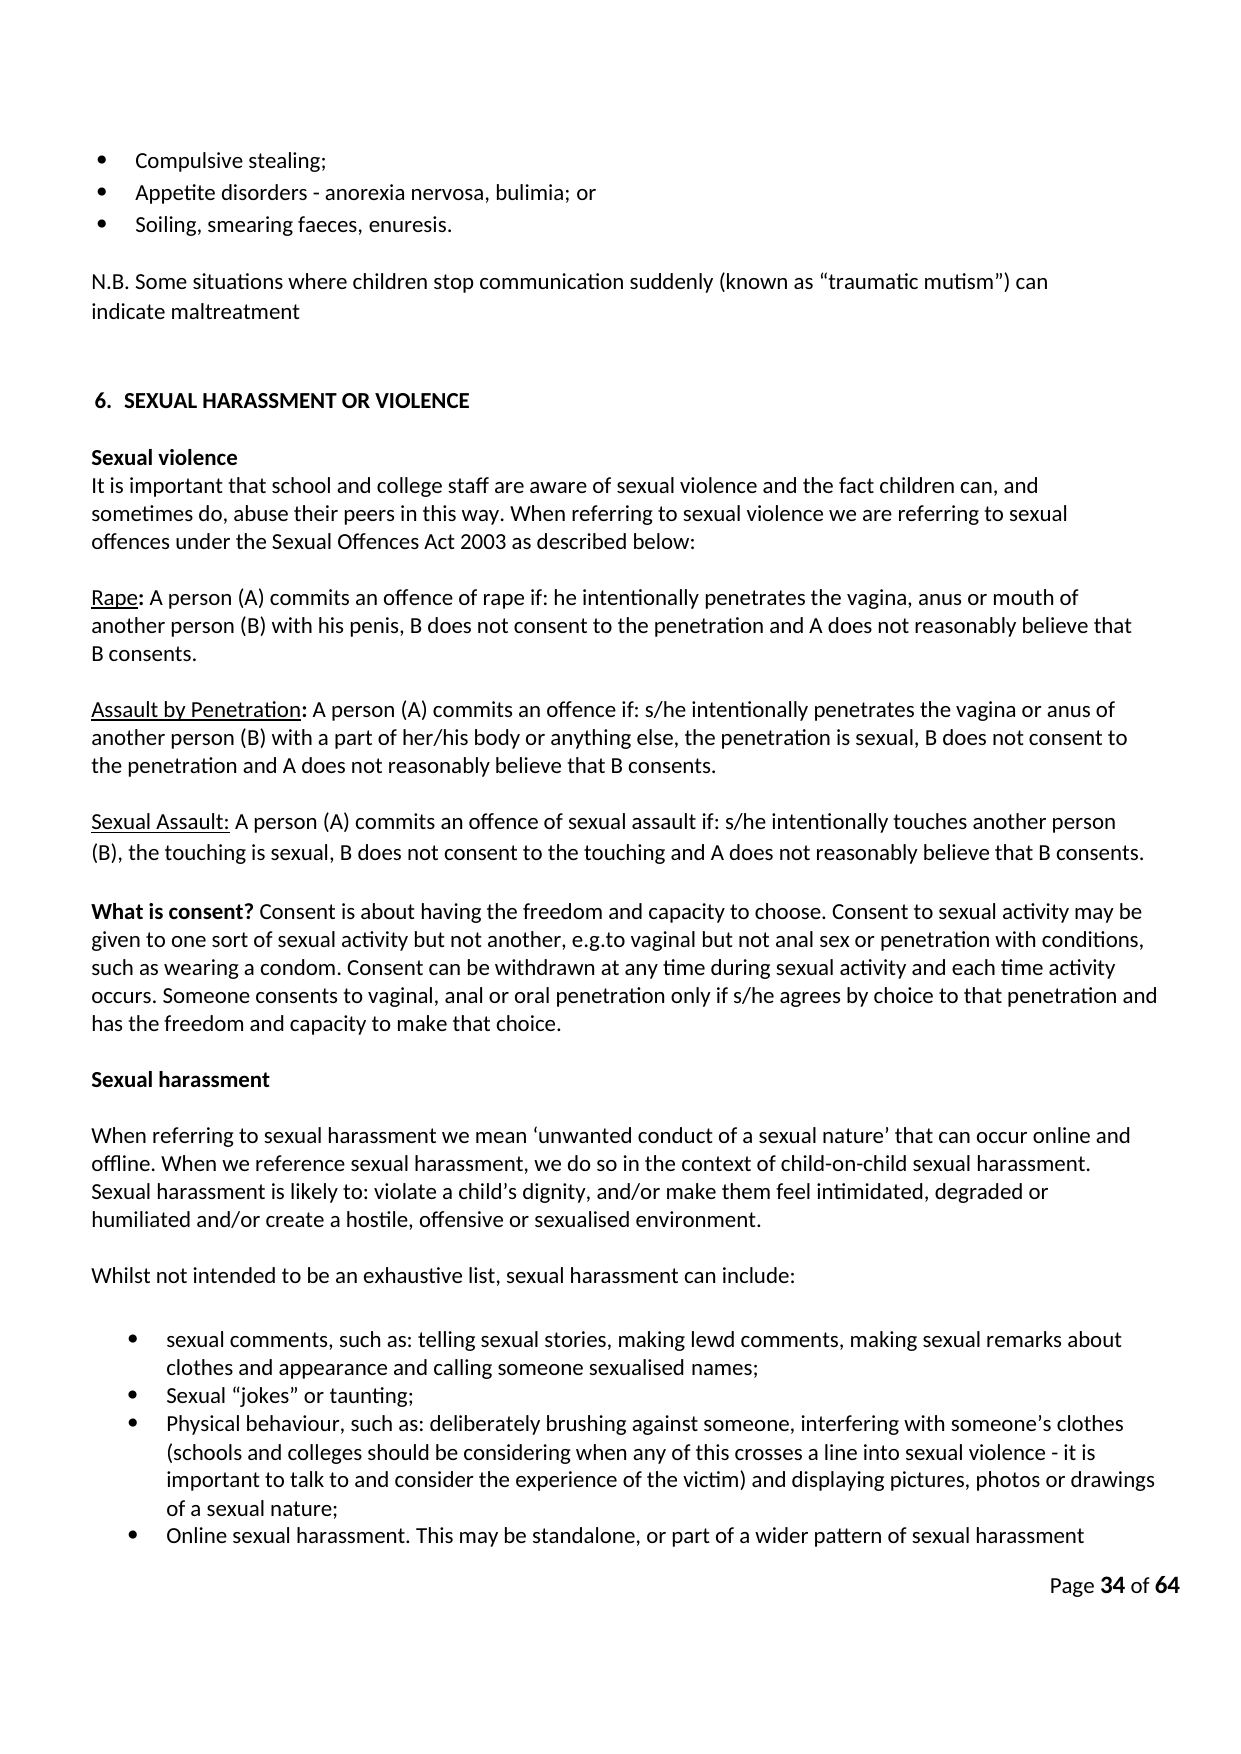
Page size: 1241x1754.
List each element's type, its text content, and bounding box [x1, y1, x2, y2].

list sexual comments, such as: telling sexual stories, making lewd comments, making sexual remarks about clothes and appearance and calling someone sexualised names; [128, 1326, 1167, 1382]
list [128, 1522, 1129, 1550]
text Rape: A person (A) commits an offence of rape if: he intentionally penetrates the vagina, anus or mouth of another person (B) with his penis, B does not consent to the penetration and A does not reasonably believe that B consents. [91, 583, 1137, 667]
text It is important that school and college staff are aware of sexual violence and the fact children can, and sometimes do, abuse their peers in this way. When referring to sexual violence we are referring to sexual offences under the Sexual Offences Act 2003 as described below: [91, 471, 1116, 555]
text N.B. Some situations where children stop communication suddenly (known as “traumatic mutism”) can indicate maltreatment [91, 267, 1102, 325]
text Sexual violence [91, 443, 1180, 471]
list Appetite disorders - anorexia nervosa, bulimia; or [98, 178, 1180, 206]
list Sexual “jokes” or taunting; [128, 1382, 1180, 1409]
list Physical behaviour, such as: deliberately brushing against someone, interfering with someone’s clothes (schools and colleges should be considering when any of this crosses a line into sexual violence - it is important to talk to and consider the experience of the victim) and displaying pictures, photos or drawings of a sexual nature; [128, 1409, 1169, 1522]
text What is consent? Consent is about having the freedom and capacity to choose. Consent to sexual activity may be given to one sort of sexual activity but not another, e.g.to vaginal but not anal sex or penetration with conditions, such as wearing a condom. Consent can be withdrawn at any time during sexual activity and each time activity occurs. Someone consents to vaginal, anal or oral penetration only if s/he agrees by choice to that penetration and has the freedom and capacity to make that choice. [91, 897, 1164, 1037]
list Soiling, smearing faeces, enuresis. [98, 211, 1180, 238]
text Whilst not intended to be an exhaustive list, sexual harassment can include: [91, 1261, 1180, 1289]
text Sexual harassment [50, 1065, 1180, 1093]
list SEXUAL HARASSMENT OR VIOLENCE [94, 386, 1180, 414]
text When referring to sexual harassment we mean ‘unwanted conduct of a sexual nature’ that can occur online and offline. When we reference sexual harassment, we do so in the context of child-on-child sexual harassment. Sexual harassment is likely to: violate a child’s dignity, and/or make them feel intimidated, degraded or humiliated and/or create a hostile, offensive or sexualised environment. [91, 1121, 1140, 1233]
list Compulsive stealing; [98, 146, 1180, 174]
text Sexual Assault: A person (A) commits an offence of sexual assault if: s/he intentionally touches another person (B), the touching is sexual, B does not consent to the touching and A does not reasonably believe that B consents. [91, 807, 1152, 866]
text Assault by Penetration: A person (A) commits an offence if: s/he intentionally penetrates the vagina or anus of another person (B) with a part of her/his body or anything else, the penetration is sexual, B does not consent to the penetration and A does not reasonably believe that B consents. [91, 695, 1146, 779]
